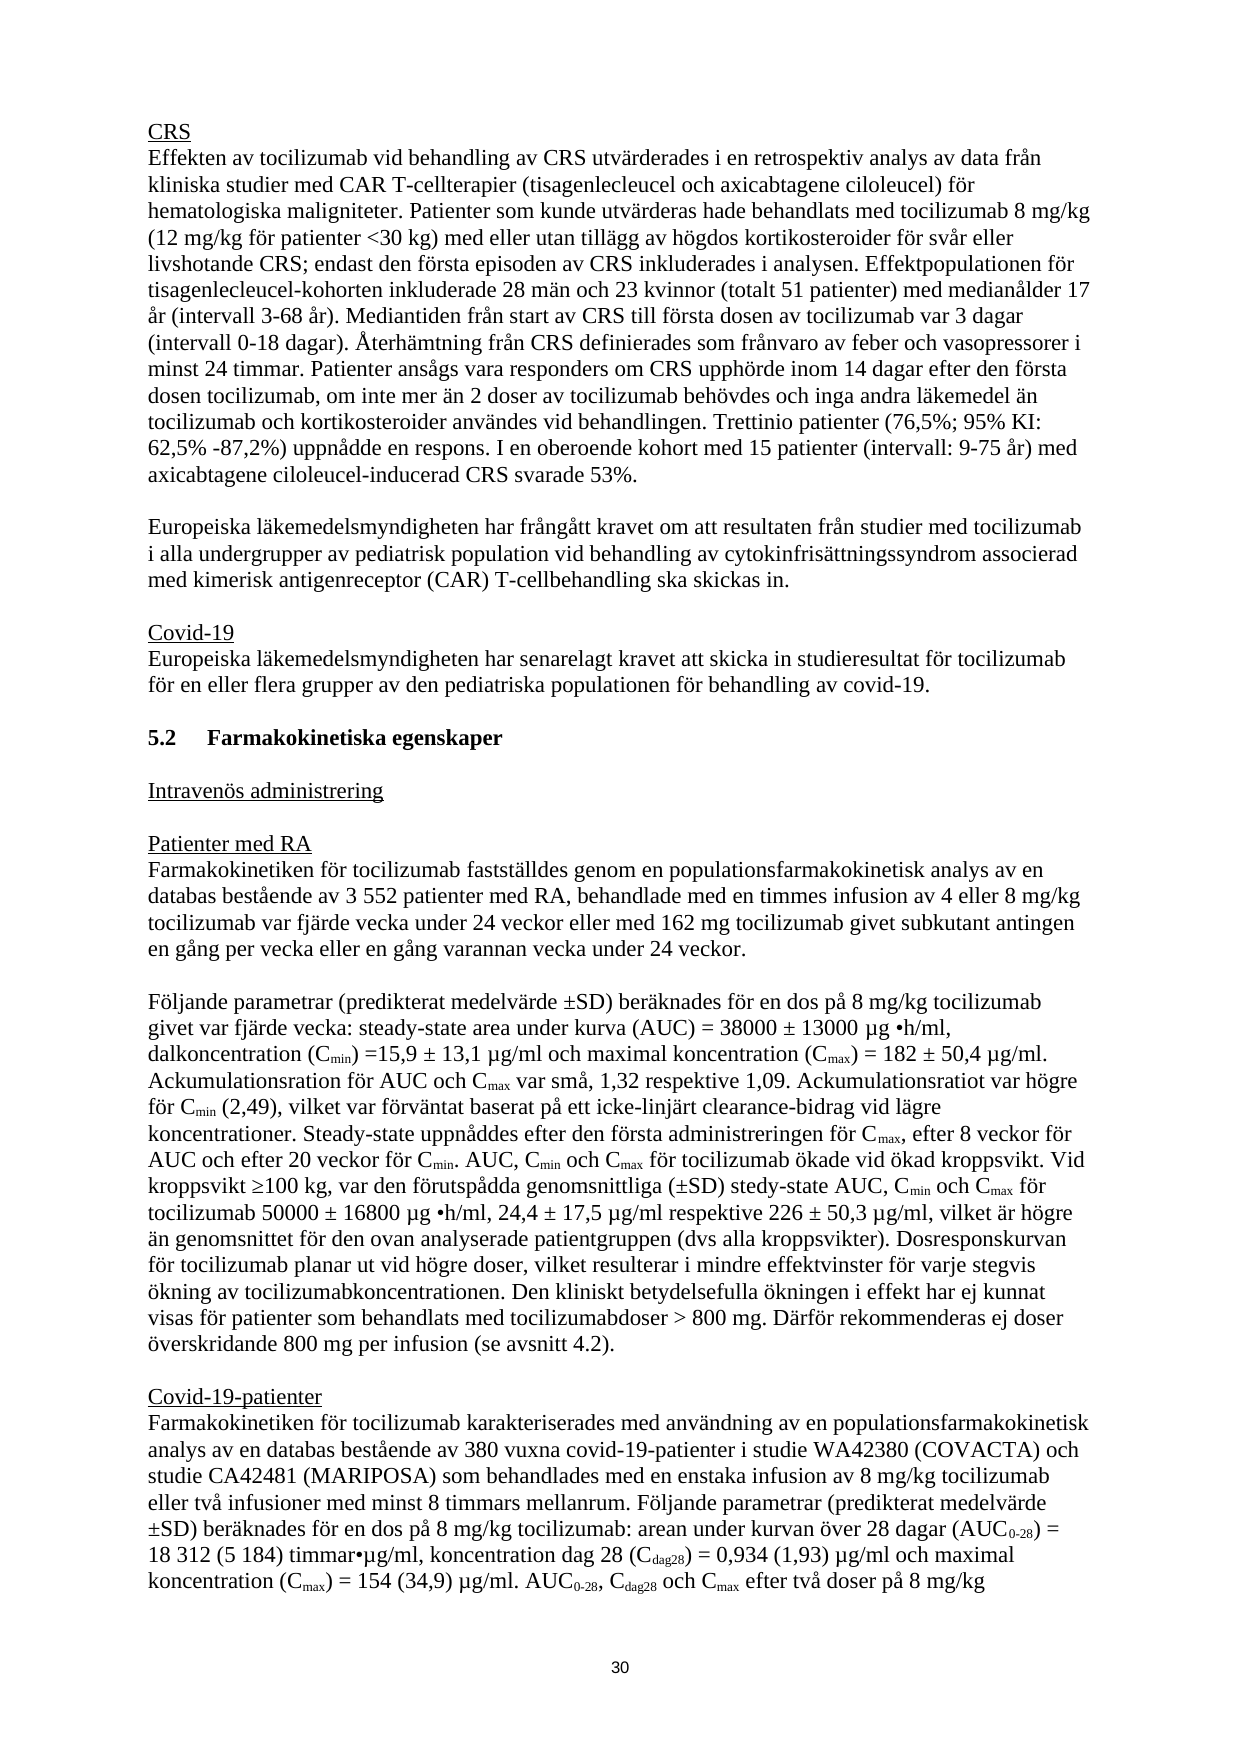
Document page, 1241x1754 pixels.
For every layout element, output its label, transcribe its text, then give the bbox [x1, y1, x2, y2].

text Covid-19 [148, 619, 1092, 645]
text CRS [148, 118, 1092, 144]
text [148, 1409, 1092, 1594]
text Patienter med RA [148, 830, 1092, 856]
text Farmakokinetiken för tocilizumab fastställdes genom en populationsfarmakokinetisk analys av en databas bestående av 3 552 patienter med RA, behandlade med en timmes infusion av 4 eller 8 mg/kg tocilizumab var fjärde vecka under 24 veckor eller med 162 mg tocilizumab givet subkutant antingen en gång per vecka eller en gång varannan vecka under 24 veckor. [148, 856, 1092, 961]
text Effekten av tocilizumab vid behandling av CRS utvärderades i en retrospektiv analys av data från kliniska studier med CAR T-cellterapier (tisagenlecleucel och axicabtagene ciloleucel) för hematologiska maligniteter. Patienter som kunde utvärderas hade behandlats med tocilizumab 8 mg/kg (12 mg/kg för patienter <30 kg) med eller utan tillägg av högdos kortikosteroider för svår eller livshotande CRS; endast den första episoden av CRS inkluderades i analysen. Effektpopulationen för tisagenlecleucel-kohorten inkluderade 28 män och 23 kvinnor (totalt 51 patienter) med medianålder 17 år (intervall 3-68 år). Mediantiden från start av CRS till första dosen av tocilizumab var 3 dagar (intervall 0-18 dagar). Återhämtning från CRS definierades som frånvaro av feber och vasopressorer i minst 24 timmar. Patienter ansågs vara responders om CRS upphörde inom 14 dagar efter den första dosen tocilizumab, om inte mer än 2 doser av tocilizumab behövdes och inga andra läkemedel än tocilizumab och kortikosteroider användes vid behandlingen. Trettinio patienter (76,5%; 95% KI: 62,5% -87,2%) uppnådde en respons. I en oberoende kohort med 15 patienter (intervall: 9-75 år) med axicabtagene ciloleucel-inducerad CRS svarade 53%. [148, 144, 1092, 487]
text Följande parametrar (predikterat medelvärde ±SD) beräknades för en dos på 8 mg/kg tocilizumab givet var fjärde vecka: steady-state area under kurva (AUC) = 38000 ± 13000 µg •h/ml, dalkoncentration (Cmin) =15,9 ± 13,1 µg/ml och maximal koncentration (Cmax) = 182 ± 50,4 µg/ml. Ackumulationsration för AUC och Cmax var små, 1,32 respektive 1,09. Ackumulationsratiot var högre för Cmin (2,49), vilket var förväntat baserat på ett icke-linjärt clearance-bidrag vid lägre koncentrationer. Steady-state uppnåddes efter den första administreringen för Cmax, efter 8 veckor för AUC och efter 20 veckor för Cmin. AUC, Cmin och Cmax för tocilizumab ökade vid ökad kroppsvikt. Vid kroppsvikt ≥100 kg, var den förutspådda genomsnittliga (±SD) stedy-state AUC, Cmin och Cmax för tocilizumab 50000 ± 16800 µg •h/ml, 24,4 ± 17,5 µg/ml respektive 226 ± 50,3 µg/ml, vilket är högre än genomsnittet för den ovan analyserade patientgruppen (dvs alla kroppsvikter). Dosresponskurvan för tocilizumab planar ut vid högre doser, vilket resulterar i mindre effektvinster för varje stegvis ökning av tocilizumabkoncentrationen. Den kliniskt betydelsefulla ökningen i effekt har ej kunnat visas för patienter som behandlats med tocilizumabdoser > 800 mg. Därför rekommenderas ej doser överskridande 800 mg per infusion (se avsnitt 4.2). [148, 988, 1092, 1357]
text Covid-19-patienter [148, 1383, 1092, 1409]
text Intravenös administrering [148, 777, 1092, 803]
text Europeiska läkemedelsmyndigheten har senarelagt kravet att skicka in studieresultat för tocilizumab för en eller flera grupper av den pediatriska populationen för behandling av covid-19. [148, 645, 1092, 698]
text Europeiska läkemedelsmyndigheten har frångått kravet om att resultaten från studier med tocilizumab i alla undergrupper av pediatrisk population vid behandling av cytokinfrisättningssyndrom associerad med kimerisk antigenreceptor (CAR) T-cellbehandling ska skickas in. [148, 513, 1092, 592]
subtitle 5.2 Farmakokinetiska egenskaper [148, 724, 1092, 751]
